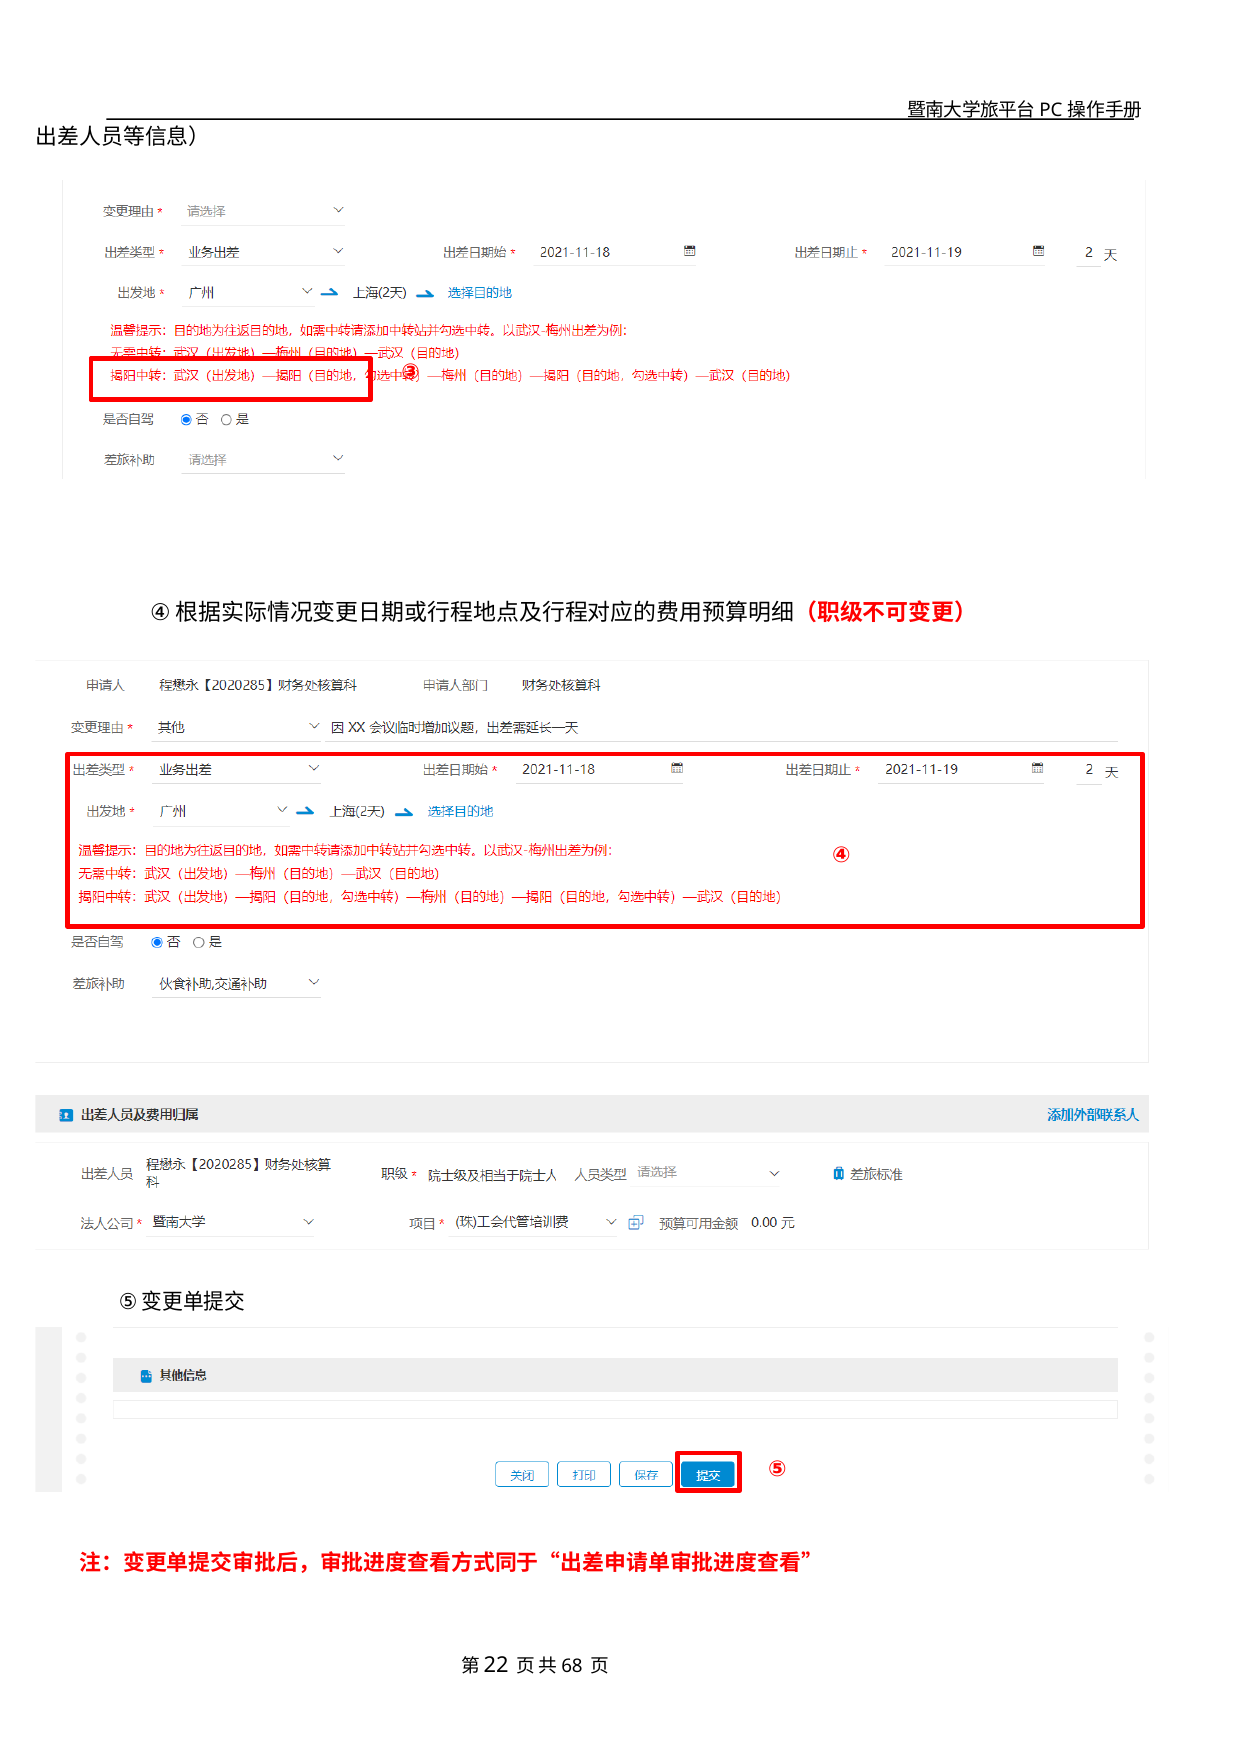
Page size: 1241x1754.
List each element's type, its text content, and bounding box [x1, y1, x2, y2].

picture [680, 1455, 737, 1488]
text ④根据实际情况变更日期或行程地点及行程对应的费用预算明细（职级不可变更） [35, 593, 1169, 627]
text 出差人员等信息） [35, 119, 1169, 150]
picture [35, 180, 1170, 479]
text ⑤变更单提交 [35, 1284, 1169, 1316]
picture [35, 1327, 1169, 1492]
picture [35, 656, 1169, 1274]
text 注：变更单提交审批后，审批进度查看方式同于“出差申请单审批进度查看” [35, 1545, 1169, 1577]
